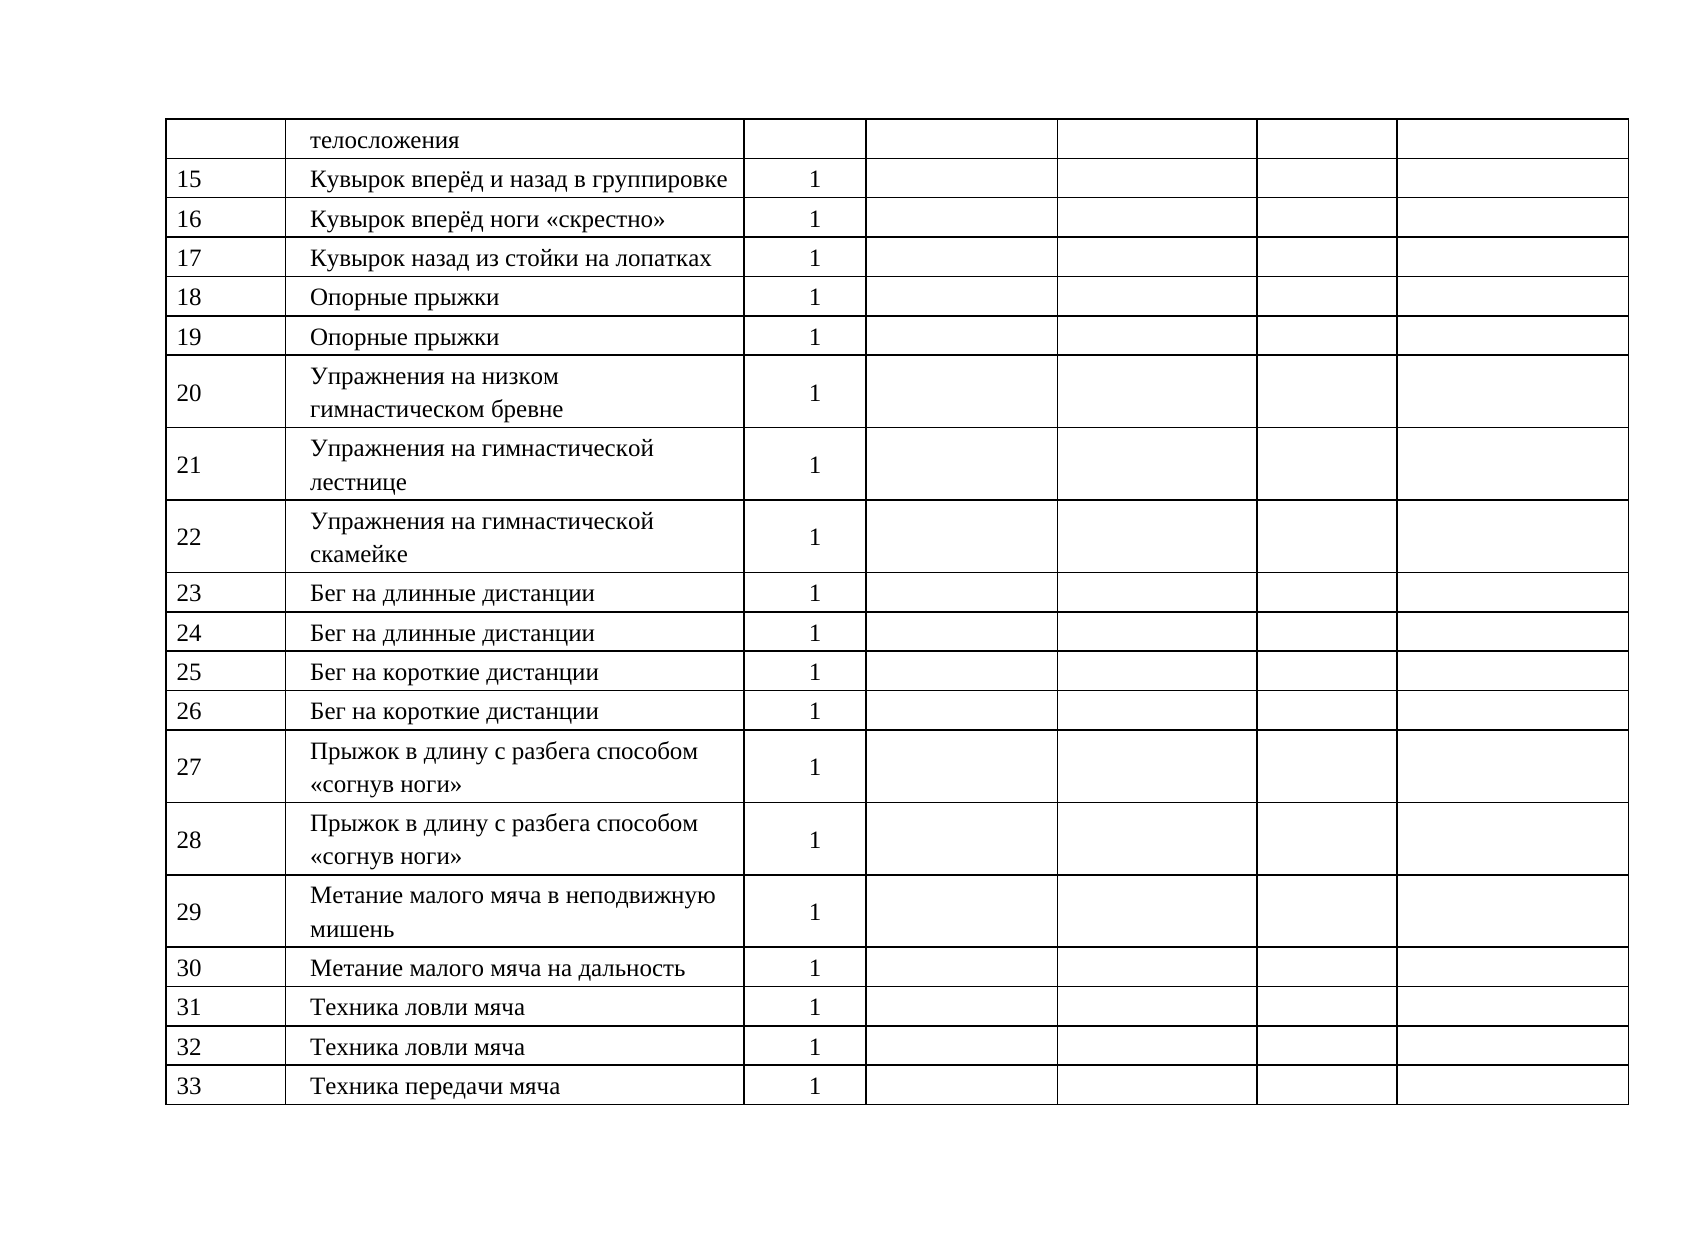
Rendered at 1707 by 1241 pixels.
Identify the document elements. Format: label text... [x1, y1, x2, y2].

table_cell [1258, 428, 1396, 499]
table_cell [1058, 198, 1256, 236]
table_cell [1258, 652, 1396, 690]
table_cell [1398, 501, 1628, 572]
table_cell [867, 1027, 1057, 1064]
table_cell Метание малого мяча на дальность [286, 948, 743, 986]
table_cell [1058, 691, 1256, 729]
table_cell [1398, 876, 1628, 946]
table_cell Прыжок в длину с разбега способом «согнув ноги» [286, 803, 743, 874]
table_cell [1058, 317, 1256, 354]
table_cell [1258, 803, 1396, 874]
table_cell 1 [745, 652, 865, 690]
table_cell 1 [745, 198, 865, 236]
table_cell [1398, 803, 1628, 874]
table_cell Метание малого мяча в неподвижную мишень [286, 876, 743, 946]
table_cell 18 [167, 277, 285, 315]
table_cell [1258, 198, 1396, 236]
table_cell [867, 573, 1057, 611]
table_cell Прыжок в длину с разбега способом «согнув ноги» [286, 731, 743, 801]
table_cell 31 [167, 987, 285, 1025]
table_cell 30 [167, 948, 285, 986]
table_cell 1 [745, 277, 865, 315]
table_cell [867, 159, 1057, 197]
table_cell 16 [167, 198, 285, 236]
table_cell Техника ловли мяча [286, 987, 743, 1025]
table_cell [1398, 428, 1628, 499]
table_cell [1258, 731, 1396, 801]
table_cell 21 [167, 428, 285, 499]
table_cell [867, 987, 1057, 1025]
table_cell [867, 876, 1057, 946]
table_cell 23 [167, 573, 285, 611]
table_cell Кувырок вперёд ноги «скрестно» [286, 198, 743, 236]
table_cell [1258, 1066, 1396, 1104]
table_cell [867, 501, 1057, 572]
table_cell [1258, 876, 1396, 946]
table_cell [1398, 317, 1628, 354]
table_cell [1398, 1066, 1628, 1104]
table_cell [1258, 948, 1396, 986]
table_cell 26 [167, 691, 285, 729]
table_cell [867, 120, 1057, 157]
table_cell [1398, 159, 1628, 197]
table_cell Бег на короткие дистанции [286, 691, 743, 729]
table_cell [1258, 159, 1396, 197]
table_cell 22 [167, 501, 285, 572]
table_cell 24 [167, 613, 285, 650]
table_cell 1 [745, 238, 865, 276]
table_cell [1058, 159, 1256, 197]
table_cell [1258, 573, 1396, 611]
table_cell [1398, 238, 1628, 276]
table_cell 32 [167, 1027, 285, 1064]
table_cell 1 [745, 120, 865, 157]
table_cell Бег на короткие дистанции [286, 652, 743, 690]
table_cell [1058, 277, 1256, 315]
table_cell [1258, 501, 1396, 572]
table_cell Опорные прыжки [286, 317, 743, 354]
table_cell [1058, 1066, 1256, 1104]
table_cell [1398, 652, 1628, 690]
table_cell 1 [745, 428, 865, 499]
table_cell 27 [167, 731, 285, 801]
table_cell [1398, 198, 1628, 236]
table_cell [1258, 356, 1396, 427]
table_cell 1 [745, 948, 865, 986]
table_cell 1 [745, 501, 865, 572]
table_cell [286, 120, 743, 157]
table_cell [1058, 501, 1256, 572]
table_cell 1 [745, 803, 865, 874]
table_cell [867, 356, 1057, 427]
table_cell [1058, 876, 1256, 946]
table_cell [1058, 803, 1256, 874]
table_cell Бег на длинные дистанции [286, 613, 743, 650]
table_cell [1058, 120, 1256, 157]
table_cell [1398, 948, 1628, 986]
table_cell 1 [745, 731, 865, 801]
table_cell 1 [745, 573, 865, 611]
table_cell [286, 1066, 743, 1104]
table_cell [867, 613, 1057, 650]
table_cell [1258, 277, 1396, 315]
table_cell 1 [745, 356, 865, 427]
table_cell [1398, 277, 1628, 315]
table_cell [1258, 691, 1396, 729]
table_cell 1 [745, 691, 865, 729]
table_cell Упражнения на гимнастической лестнице [286, 428, 743, 499]
table_cell [1058, 731, 1256, 801]
table_cell Техника ловли мяча [286, 1027, 743, 1064]
table_cell 1 [745, 987, 865, 1025]
table_cell [867, 691, 1057, 729]
table_cell [1398, 573, 1628, 611]
table_cell 1 [745, 876, 865, 946]
table_cell 1 [745, 613, 865, 650]
table_cell 1 [745, 317, 865, 354]
table_cell 1 [745, 1066, 865, 1104]
table_cell [1258, 238, 1396, 276]
table_cell Кувырок вперёд и назад в группировке [286, 159, 743, 197]
table_cell 29 [167, 876, 285, 946]
table_cell [1258, 1027, 1396, 1064]
table_cell Бег на длинные дистанции [286, 573, 743, 611]
table_cell [1398, 987, 1628, 1025]
table_cell [1258, 317, 1396, 354]
table_cell [1398, 120, 1628, 157]
table_cell [1398, 613, 1628, 650]
table_cell [1398, 731, 1628, 801]
table_cell Кувырок назад из стойки на лопатках [286, 238, 743, 276]
table_cell 1 [745, 159, 865, 197]
table_cell [1258, 613, 1396, 650]
table_cell [1058, 987, 1256, 1025]
table_cell [867, 428, 1057, 499]
table_cell 19 [167, 317, 285, 354]
table_cell 15 [167, 159, 285, 197]
table_cell Опорные прыжки [286, 277, 743, 315]
table_cell [1058, 652, 1256, 690]
table_cell [867, 1066, 1057, 1104]
table_cell [1058, 613, 1256, 650]
table_cell [867, 317, 1057, 354]
table_cell [1398, 1027, 1628, 1064]
table_cell [1258, 987, 1396, 1025]
table_cell [867, 277, 1057, 315]
table_cell [1058, 948, 1256, 986]
table_cell [1258, 120, 1396, 157]
table_cell [1058, 1027, 1256, 1064]
table_cell [1058, 356, 1256, 427]
table_cell 17 [167, 238, 285, 276]
table_cell 1 [745, 1027, 865, 1064]
table_cell [867, 803, 1057, 874]
table_cell [1058, 238, 1256, 276]
table_cell [867, 652, 1057, 690]
table_cell [1398, 356, 1628, 427]
table_cell [867, 948, 1057, 986]
table_cell [1058, 428, 1256, 499]
table_cell Упражнения на низком гимнастическом бревне [286, 356, 743, 427]
table_cell 25 [167, 652, 285, 690]
table_cell Упражнения на гимнастической скамейке [286, 501, 743, 572]
table_cell [867, 238, 1057, 276]
table_cell 33 [167, 1066, 285, 1104]
table_cell [1398, 691, 1628, 729]
table_cell 28 [167, 803, 285, 874]
table_cell 14 [167, 120, 285, 157]
table_cell 20 [167, 356, 285, 427]
table_cell [867, 198, 1057, 236]
table_cell [867, 731, 1057, 801]
table_cell [1058, 573, 1256, 611]
